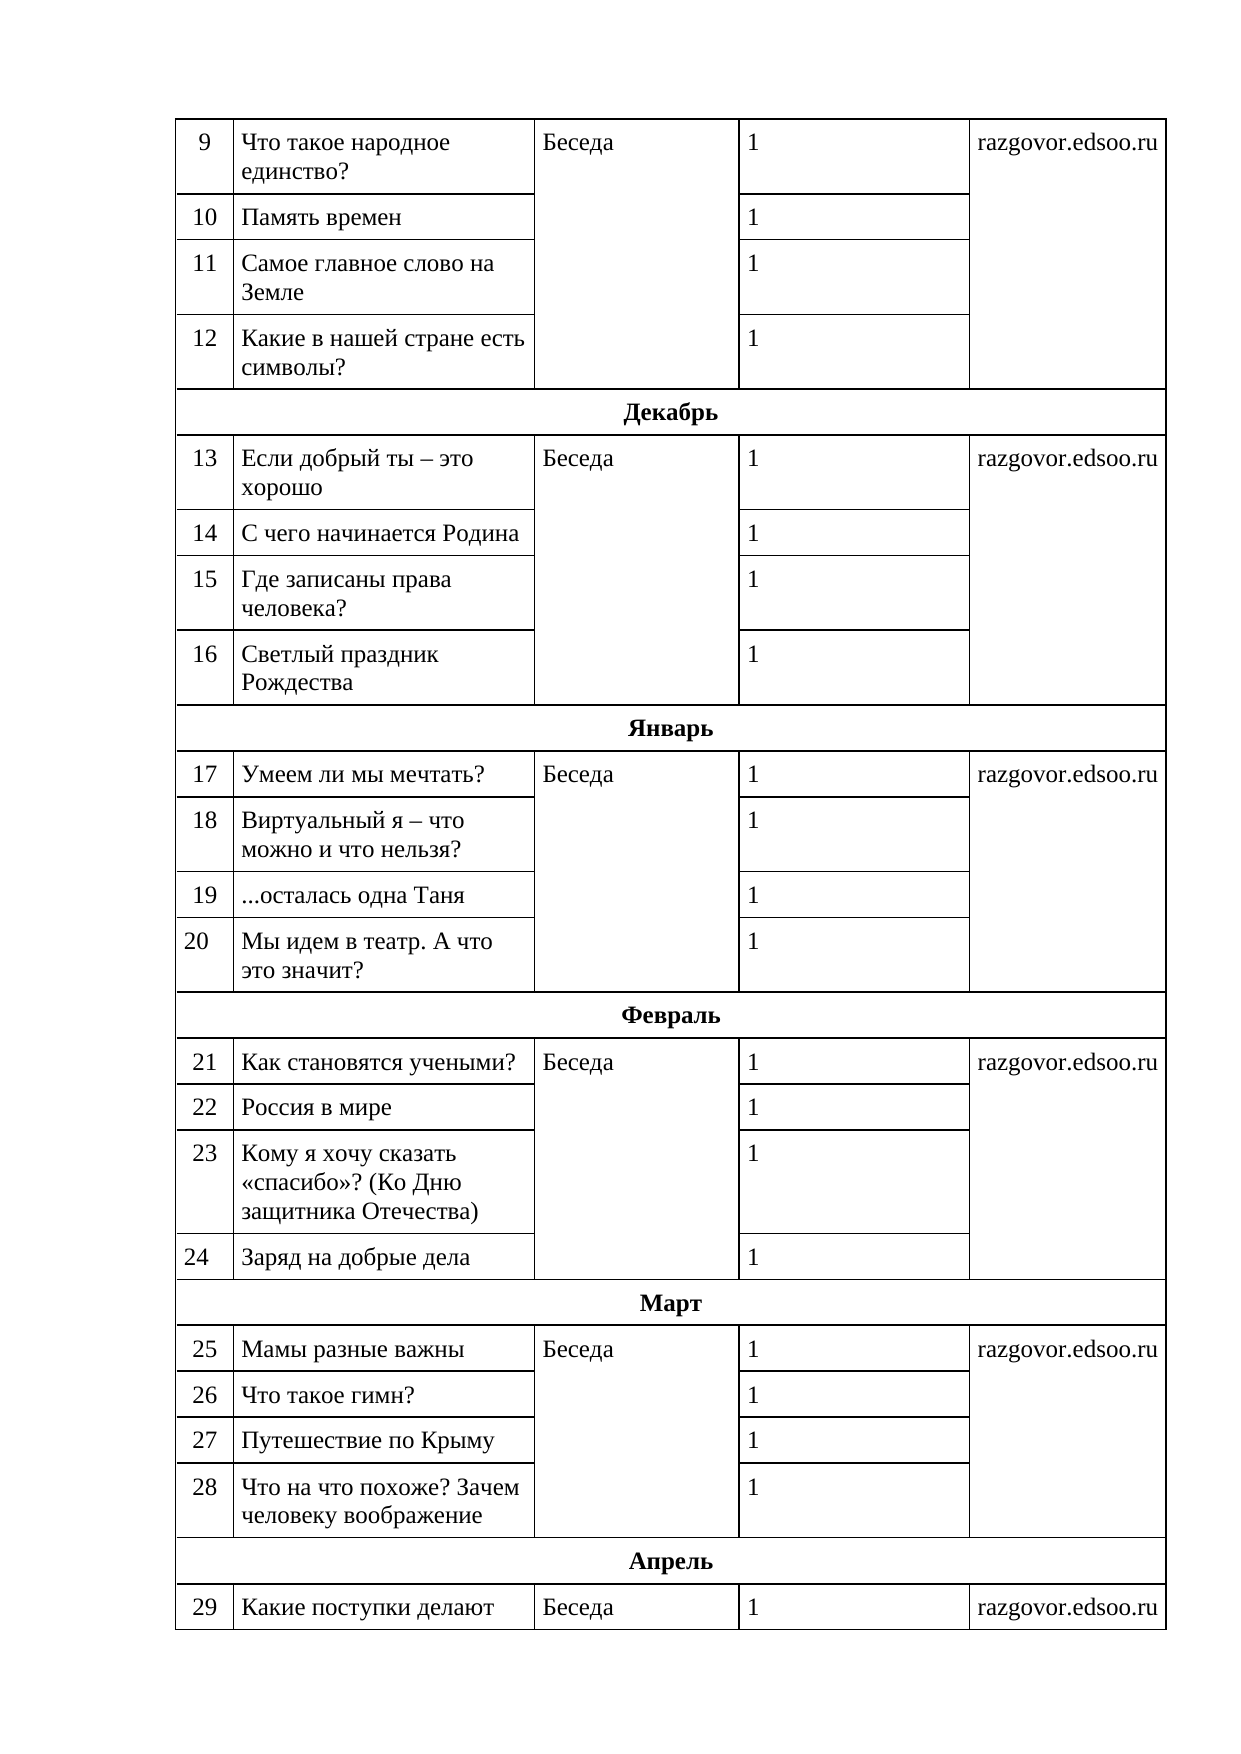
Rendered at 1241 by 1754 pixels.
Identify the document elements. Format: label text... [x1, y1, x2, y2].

table_cell Светлый праздник Рождества [234, 631, 534, 704]
table_cell 1 [740, 1234, 969, 1278]
table_cell 19 [176, 872, 233, 917]
table_cell Россия в мире [234, 1085, 534, 1129]
table_cell 1 [740, 510, 969, 555]
table_cell Память времен [234, 195, 534, 239]
table_cell Март [176, 1280, 1165, 1324]
table_cell Умеем ли мы мечтать? [234, 752, 534, 796]
table_cell 1 [740, 1464, 969, 1537]
table_cell razgovor.edsoo.ru [970, 1326, 1165, 1537]
table_cell ...осталась одна Таня [234, 872, 534, 917]
table_cell 9 [176, 120, 233, 193]
table_cell Мы идем в театр. А что это значит? [234, 918, 534, 991]
table_cell 29 [176, 1584, 233, 1629]
table_cell 28 [176, 1463, 233, 1537]
table_cell 1 [740, 120, 969, 193]
table_cell 1 [740, 1039, 969, 1083]
table_cell 18 [176, 797, 233, 871]
table_cell 23 [176, 1130, 233, 1232]
table_cell Беседа [535, 436, 738, 704]
table_cell razgovor.edsoo.ru [970, 120, 1165, 388]
table_cell razgovor.edsoo.ru [970, 1039, 1165, 1278]
table_cell Виртуальный я – что можно и что нельзя? [234, 798, 534, 871]
table_cell 1 [740, 436, 969, 509]
table_cell Где записаны права человека? [234, 556, 534, 629]
table_cell 1 [740, 872, 969, 917]
table_cell Мамы разные важны [234, 1326, 534, 1370]
table_cell Как становятся учеными? [234, 1039, 534, 1083]
table_cell Кому я хочу сказать «спасибо»? (Ко Дню защитника Отечества) [234, 1131, 534, 1232]
table_cell 1 [740, 1372, 969, 1416]
table_cell Апрель [176, 1538, 1165, 1583]
table_cell Февраль [176, 992, 1165, 1037]
table_cell 17 [176, 751, 233, 796]
table_cell 1 [740, 918, 969, 991]
table_cell razgovor.edsoo.ru [970, 1585, 1165, 1629]
table_cell 1 [740, 556, 969, 629]
table_cell С чего начинается Родина [234, 510, 534, 555]
table_cell Что такое гимн? [234, 1372, 534, 1416]
table_cell Если добрый ты – это хорошо [234, 436, 534, 509]
table_cell Декабрь [176, 389, 1165, 434]
table_cell 1 [740, 1585, 969, 1629]
table_cell Путешествие по Крыму [234, 1418, 534, 1462]
table_cell 13 [176, 435, 233, 509]
table_cell Самое главное слово на Земле [234, 240, 534, 313]
table_cell Беседа [535, 752, 738, 991]
table_cell Беседа [535, 1039, 738, 1278]
table_cell 26 [176, 1371, 233, 1416]
table_cell Что на что похоже? Зачем человеку воображение [234, 1464, 534, 1537]
table_cell Какие в нашей стране есть символы? [234, 315, 534, 388]
table_cell 1 [740, 631, 969, 704]
table_cell 1 [740, 1326, 969, 1370]
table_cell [234, 1585, 534, 1629]
table_cell Январь [176, 705, 1165, 750]
table_cell 27 [176, 1417, 233, 1462]
table_cell Беседа [535, 1326, 738, 1537]
table_cell razgovor.edsoo.ru [970, 436, 1165, 704]
table_cell razgovor.edsoo.ru [970, 752, 1165, 991]
table_cell Что такое народное единство? [234, 120, 534, 193]
table_cell 1 [740, 1131, 969, 1232]
table_cell 16 [176, 630, 233, 704]
table_cell 14 [176, 510, 233, 555]
table_cell 1 [740, 1418, 969, 1462]
table_cell 1 [740, 752, 969, 796]
table_cell Беседа [535, 120, 738, 388]
table_cell 12 [176, 315, 233, 388]
table_cell Заряд на добрые дела [234, 1234, 534, 1278]
table_cell 25 [176, 1325, 233, 1370]
table_cell 1 [740, 1085, 969, 1129]
table_cell 11 [176, 240, 233, 313]
table_cell Беседа [535, 1585, 738, 1629]
table_cell 1 [740, 315, 969, 388]
table_cell 1 [740, 195, 969, 239]
table_cell 10 [176, 194, 233, 239]
table_cell 24 [176, 1234, 233, 1278]
table_cell 15 [176, 556, 233, 629]
table_cell 22 [176, 1084, 233, 1129]
table_cell 1 [740, 798, 969, 871]
table_cell 20 [176, 918, 233, 991]
table_cell 1 [740, 240, 969, 313]
table_cell 21 [176, 1038, 233, 1083]
